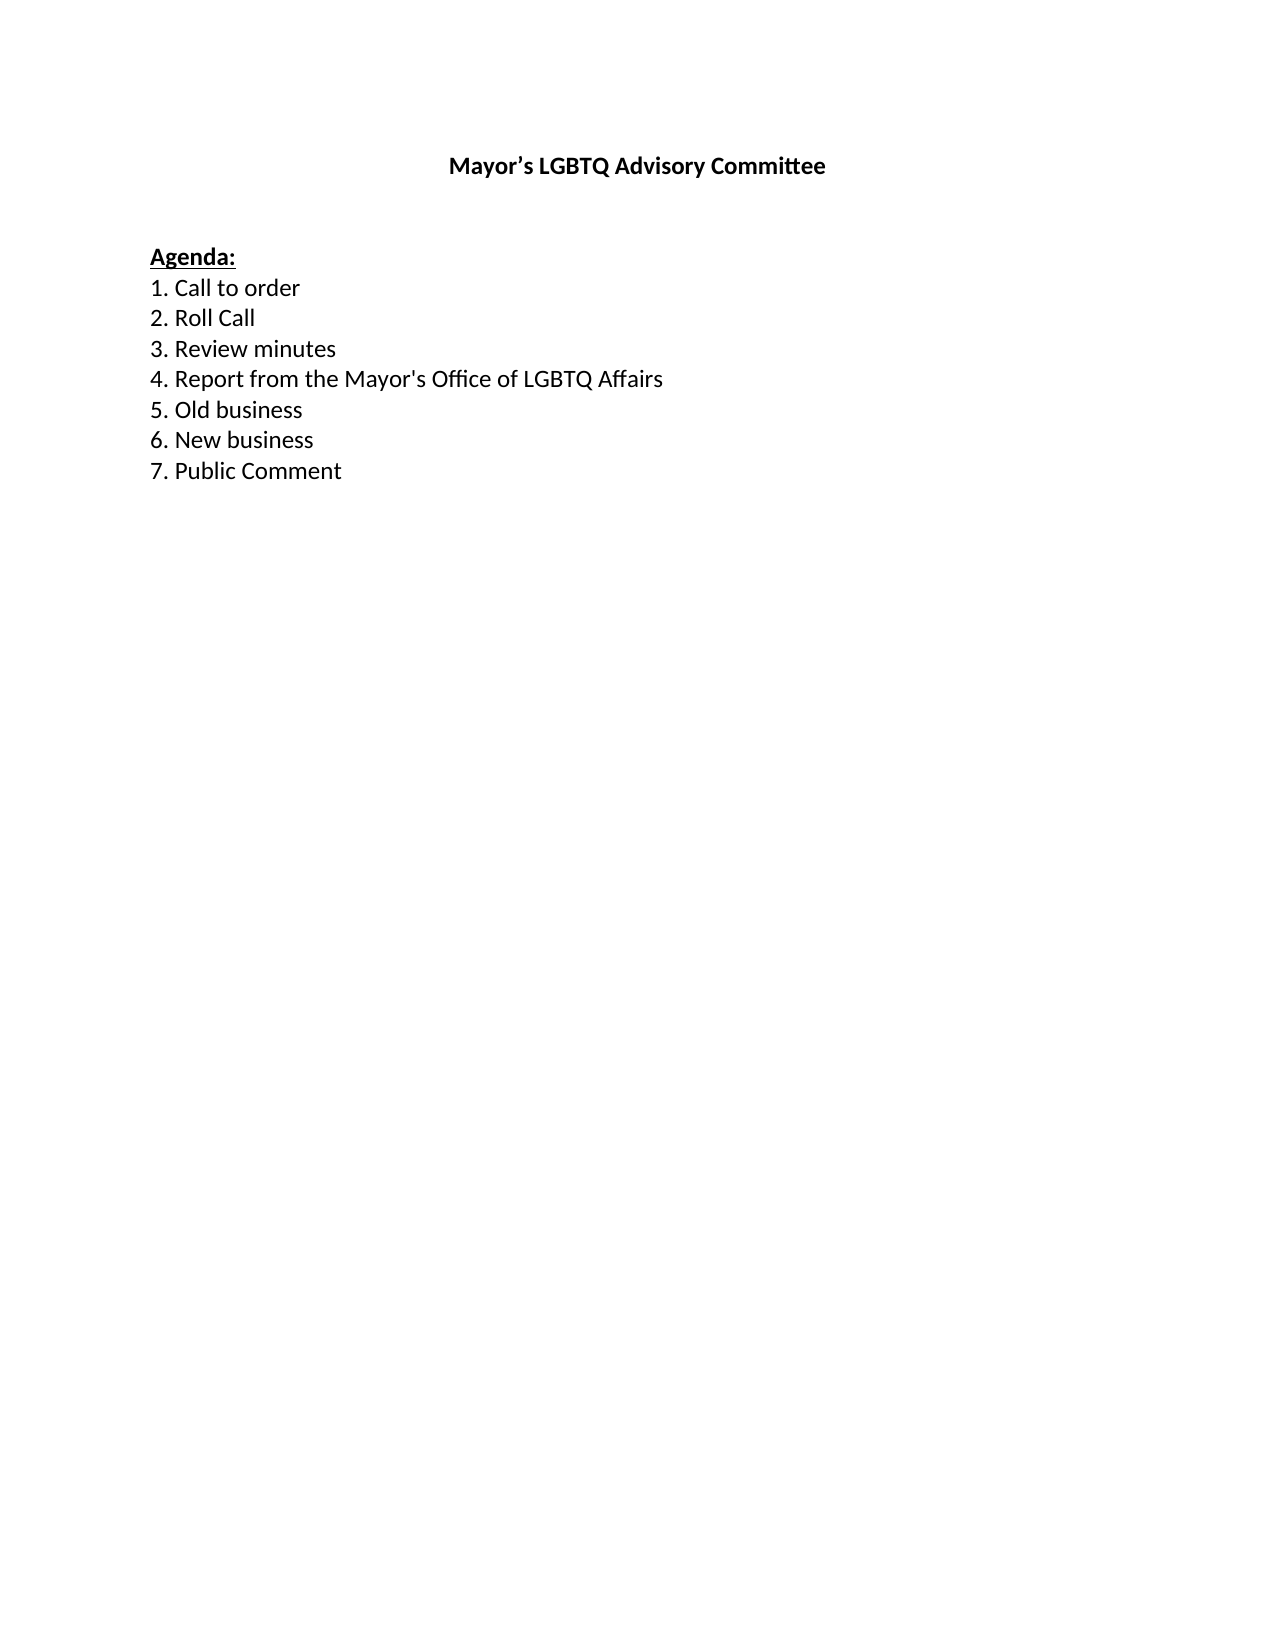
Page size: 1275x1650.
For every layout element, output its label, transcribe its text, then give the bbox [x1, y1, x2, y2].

text 6. New business ​ [150, 425, 1125, 455]
text 2. Roll Call [150, 303, 1125, 333]
text 4. Report from the Mayor's Office of LGBTQ Affairs [150, 364, 1125, 394]
text 5. Old business [150, 394, 1125, 425]
text Agenda: [150, 242, 1125, 272]
text Mayor’s LGBTQ Advisory Committee [150, 150, 1125, 181]
text 3. Review minutes [150, 333, 1125, 364]
text 7. Public Comment [150, 455, 1125, 486]
text 1. Call to order [150, 272, 1125, 303]
